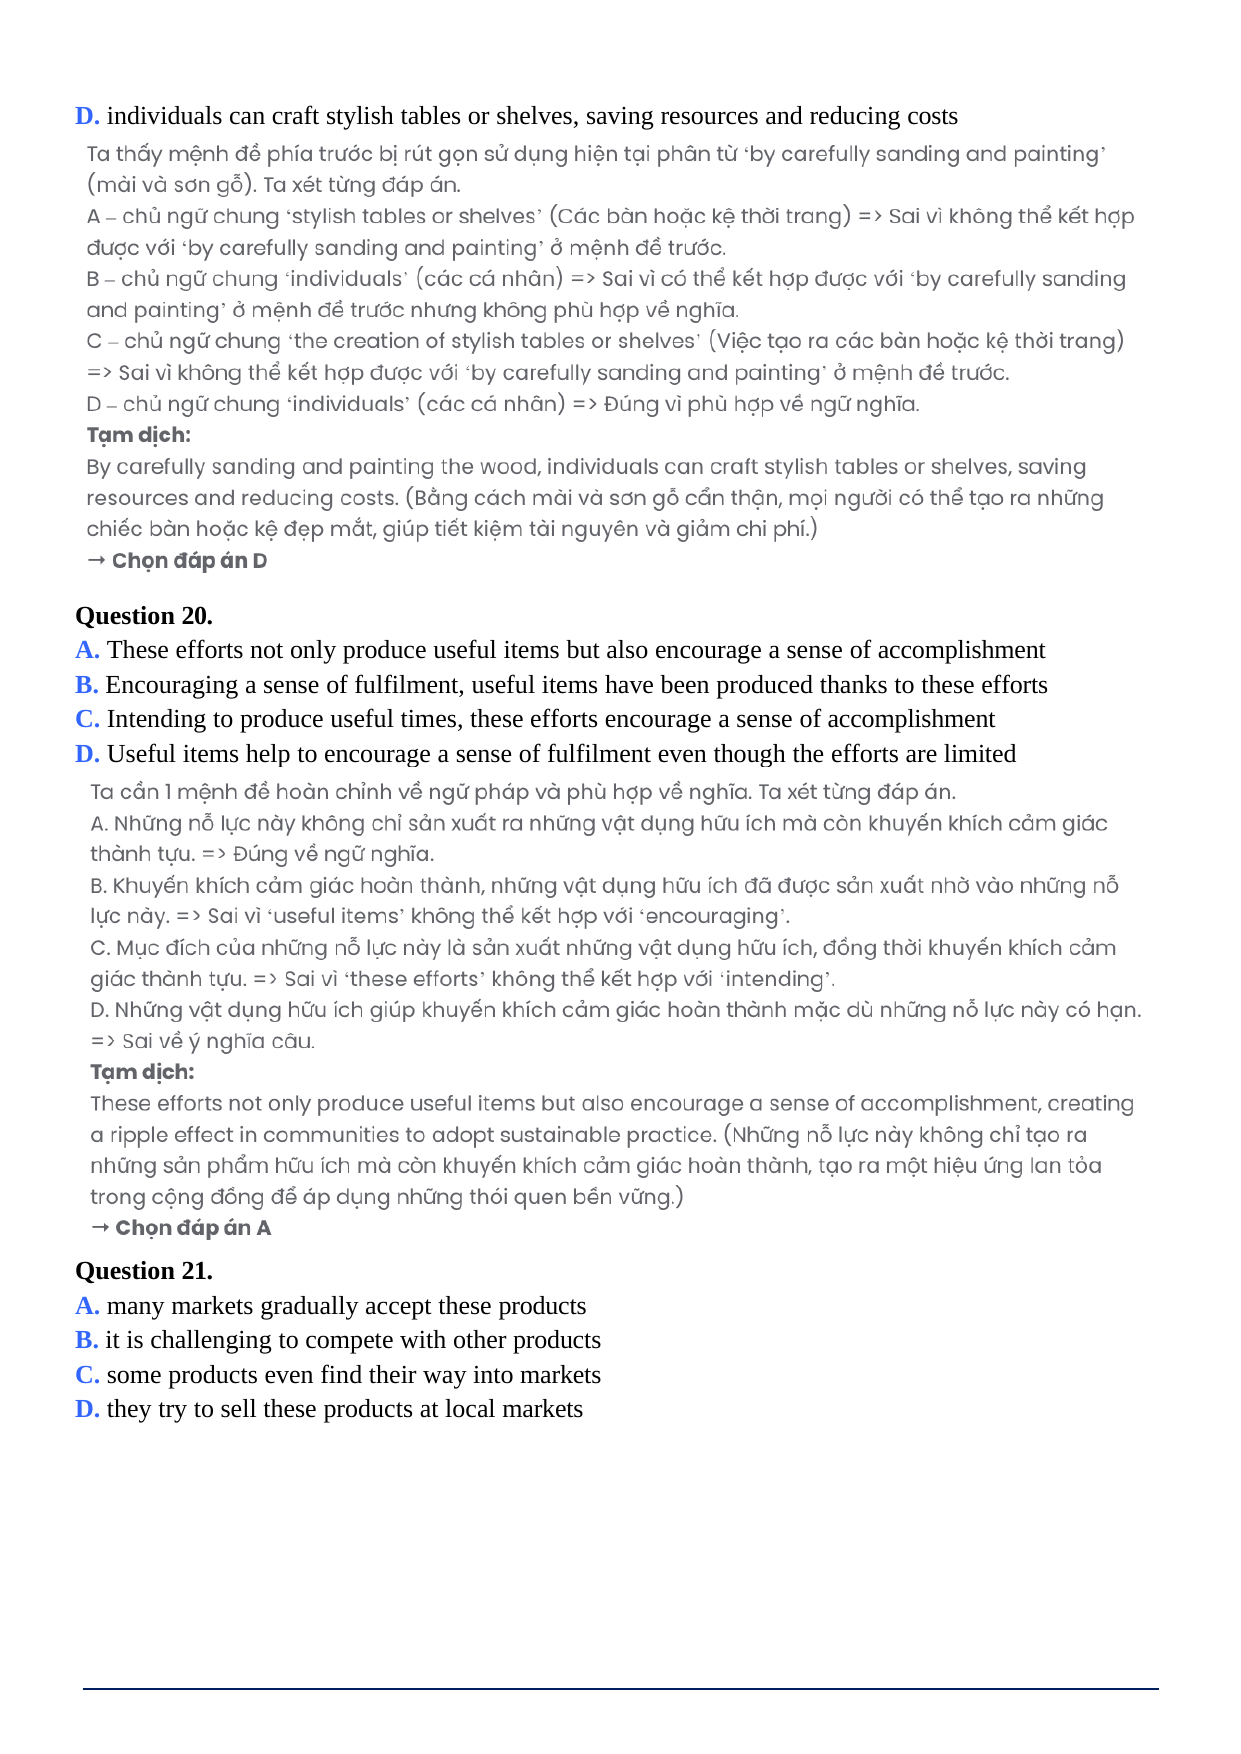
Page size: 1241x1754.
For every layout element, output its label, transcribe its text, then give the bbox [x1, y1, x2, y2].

subtitle Question 20. [75, 600, 1181, 630]
list it is challenging to compete with other products [75, 1324, 1181, 1354]
list many markets gradually accept these products [75, 1290, 1181, 1320]
list Encouraging a sense of fulfilment, useful items have been produced thanks to these efforts [75, 669, 1181, 699]
list Useful items help to encourage a sense of fulfilment even though the efforts are limited [75, 738, 1181, 767]
list individuals can craft stylish tables or shelves, saving resources and reducing costs [75, 100, 1181, 130]
list some products even find their way into markets [75, 1359, 1181, 1389]
list These efforts not only produce useful items but also encourage a sense of accomplishment [75, 634, 1181, 664]
list they try to sell these products at local markets [75, 1393, 1181, 1423]
picture [75, 767, 1182, 1251]
subtitle Question 21. [75, 1255, 1181, 1285]
picture [75, 130, 1182, 596]
list Intending to produce useful times, these efforts encourage a sense of accomplishment [75, 703, 1181, 733]
